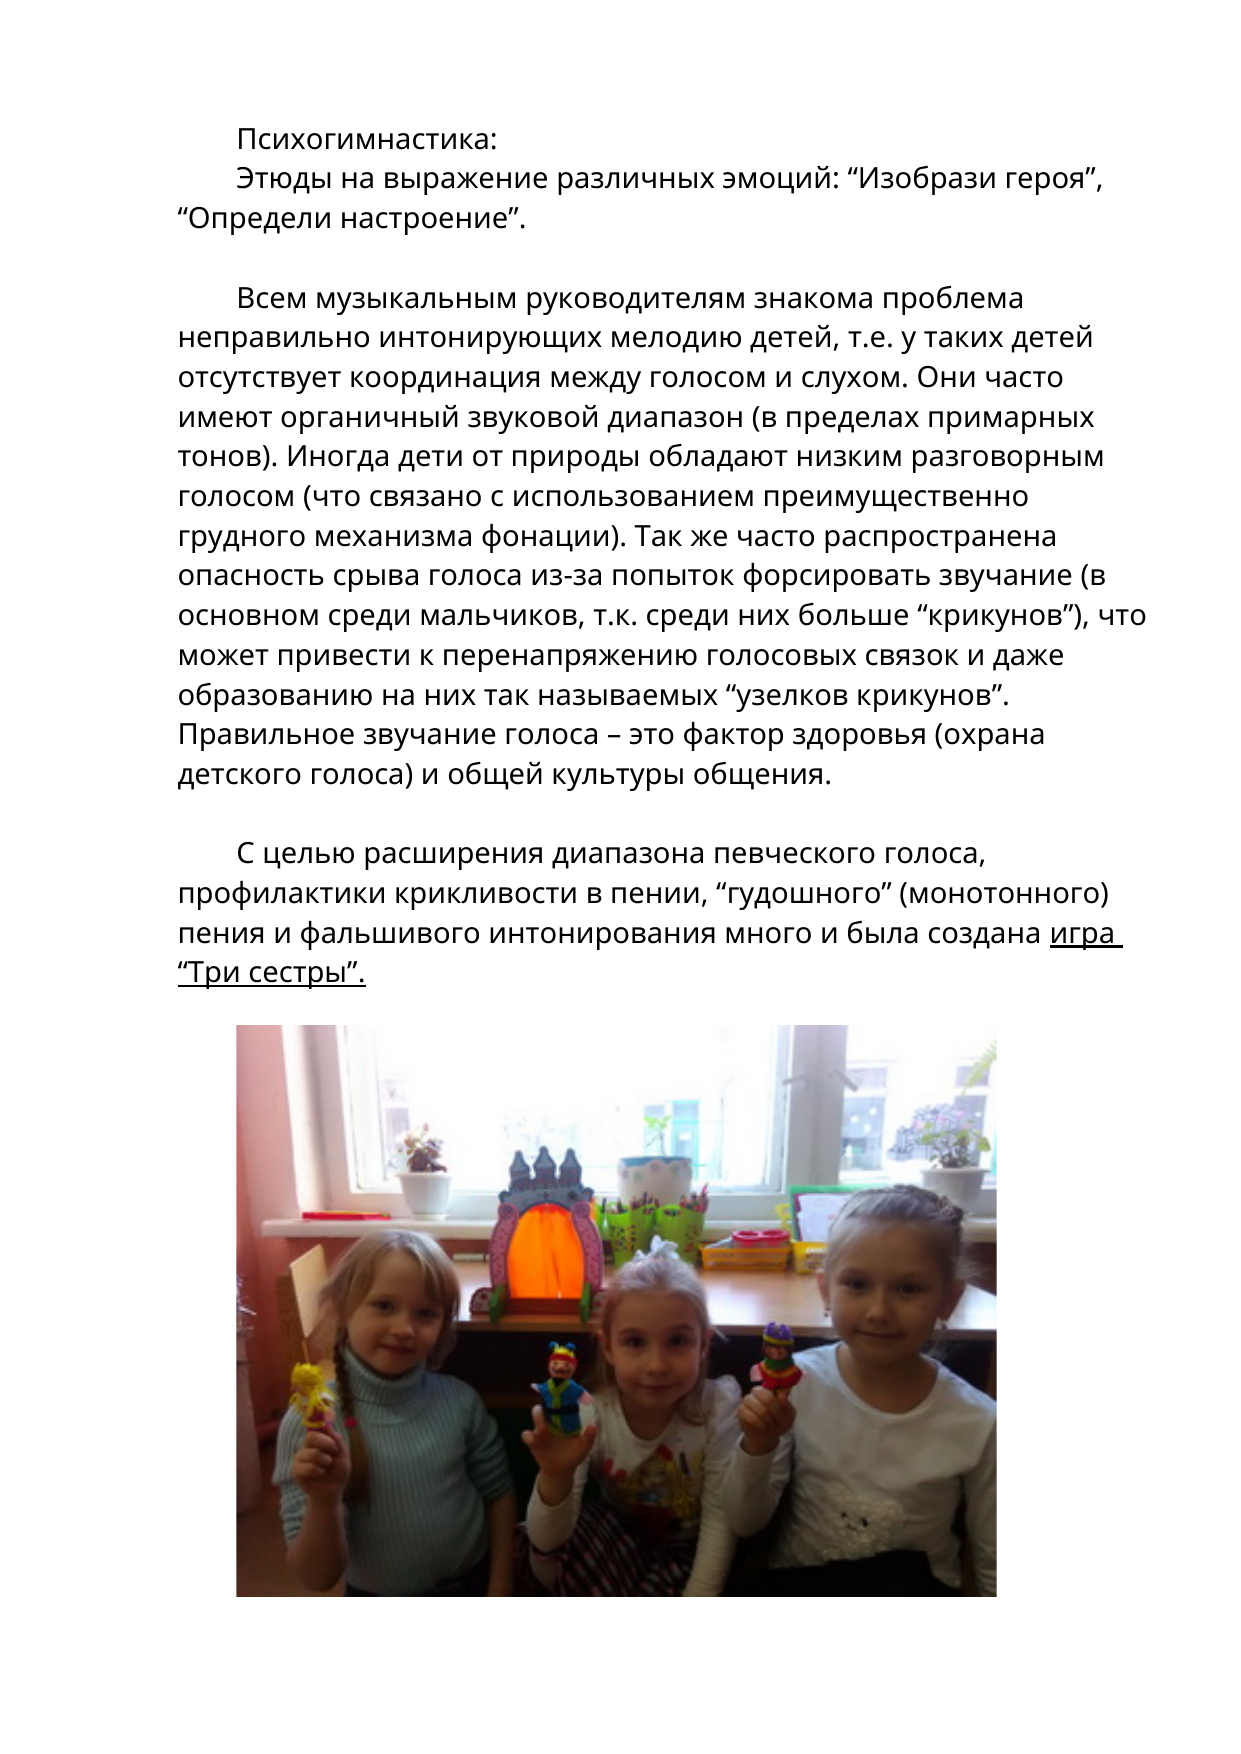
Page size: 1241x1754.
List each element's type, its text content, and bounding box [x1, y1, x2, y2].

text С целью расширения диапазона певческого голоса, профилактики крикливости в пении, “гудошного” (монотонного) пения и фальшивого интонирования много и была создана игра “Три сестры”. [177, 832, 1152, 991]
picture [236, 1025, 997, 1597]
text Психогимнастика: [177, 118, 1152, 158]
text Всем музыкальным руководителям знакома проблема неправильно интонирующих мелодию детей, т.е. у таких детей отсутствует координация между голосом и слухом. Они часто имеют органичный звуковой диапазон (в пределах примарных тонов). Иногда дети от природы обладают низким разговорным голосом (что связано с использованием преимущественно грудного механизма фонации). Так же часто распространена опасность срыва голоса из-за попыток форсировать звучание (в основном среди мальчиков, т.к. среди них больше “крикунов”), что может привести к перенапряжению голосовых связок и даже образованию на них так называемых “узелков крикунов”. Правильное звучание голоса – это фактор здоровья (охрана детского голоса) и общей культуры общения. [177, 277, 1152, 793]
text Этюды на выражение различных эмоций: “Изобрази героя”, “Определи настроение”. [177, 158, 1152, 237]
